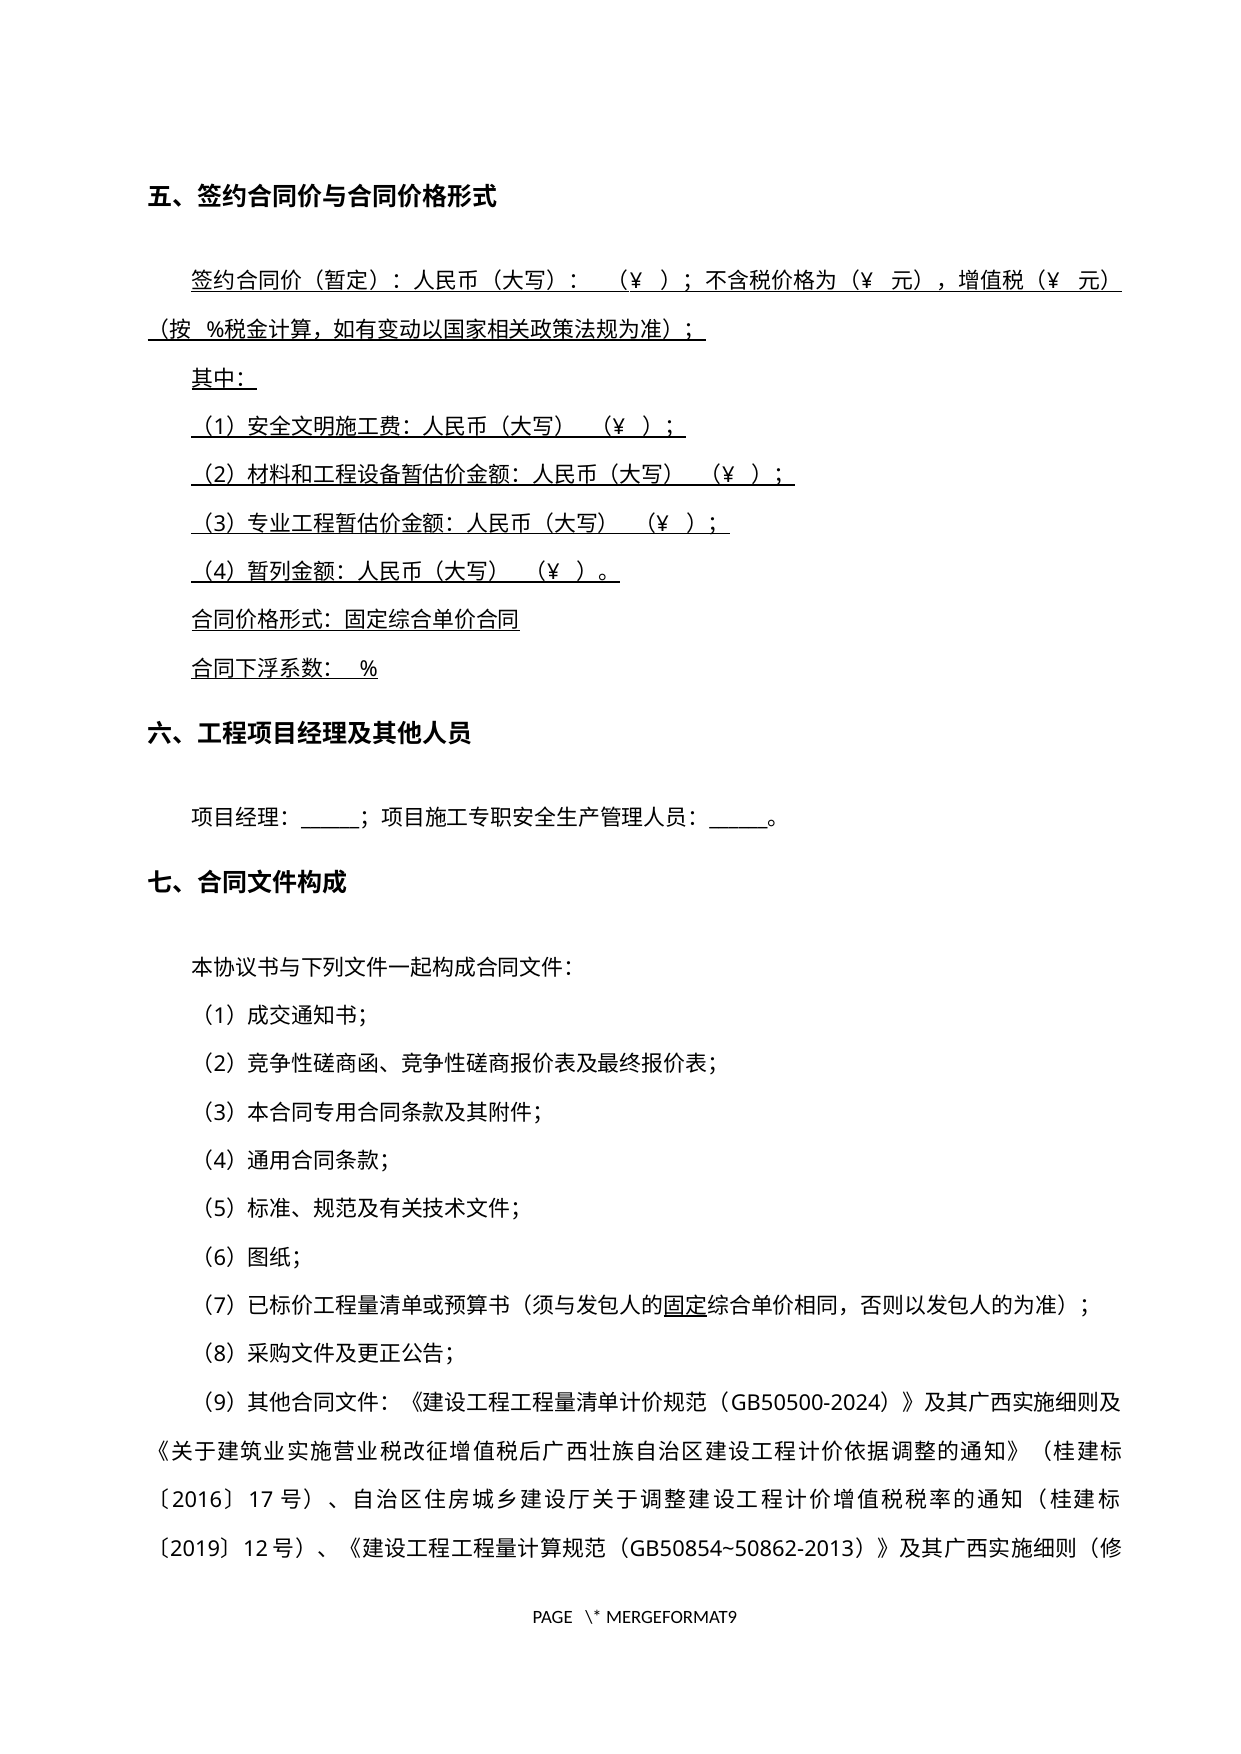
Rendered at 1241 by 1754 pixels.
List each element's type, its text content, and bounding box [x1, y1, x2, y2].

text （6）图纸； [148, 1239, 1122, 1272]
text （1）安全文明施工费：人民币（大写） （¥ ）； [148, 409, 1122, 441]
text 签约合同价（暂定）：人民币（大写）： （¥ ）；不含税价格为（¥ 元），增值税（¥ 元）（按 %税金计算，如有变动以国家相关政策法规为准）； [148, 263, 1122, 344]
text （4）暂列金额：人民币（大写） （¥ ）。 [148, 554, 1122, 586]
text 项目经理：______；项目施工专职安全生产管理人员：______。 [148, 800, 1122, 832]
text 其中： [148, 360, 1122, 393]
text 本协议书与下列文件一起构成合同文件： [148, 949, 1122, 982]
text 合同价格形式：固定综合单价合同 [148, 602, 1122, 634]
text （2）材料和工程设备暂估价金额：人民币（大写） （¥ ）； [148, 457, 1122, 489]
subtitle 五、签约合同价与合同价格形式 [148, 162, 1122, 227]
subtitle 六、工程项目经理及其他人员 [148, 699, 1122, 764]
text （4）通用合同条款； [148, 1143, 1122, 1175]
text 合同下浮系数： % [148, 650, 1122, 683]
text （7）已标价工程量清单或预算书（须与发包人的固定综合单价相同，否则以发包人的为准）； [148, 1288, 1122, 1320]
text （3）本合同专用合同条款及其附件； [148, 1094, 1122, 1127]
text （8）采购文件及更正公告； [148, 1336, 1122, 1369]
text （2）竞争性磋商函、竞争性磋商报价表及最终报价表； [148, 1046, 1122, 1079]
text （5）标准、规范及有关技术文件； [148, 1191, 1122, 1224]
text （1）成交通知书； [148, 998, 1122, 1030]
subtitle 七、合同文件构成 [148, 848, 1122, 913]
text （3）专业工程暂估价金额：人民币（大写） （¥ ）； [148, 505, 1122, 538]
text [148, 1384, 1122, 1563]
